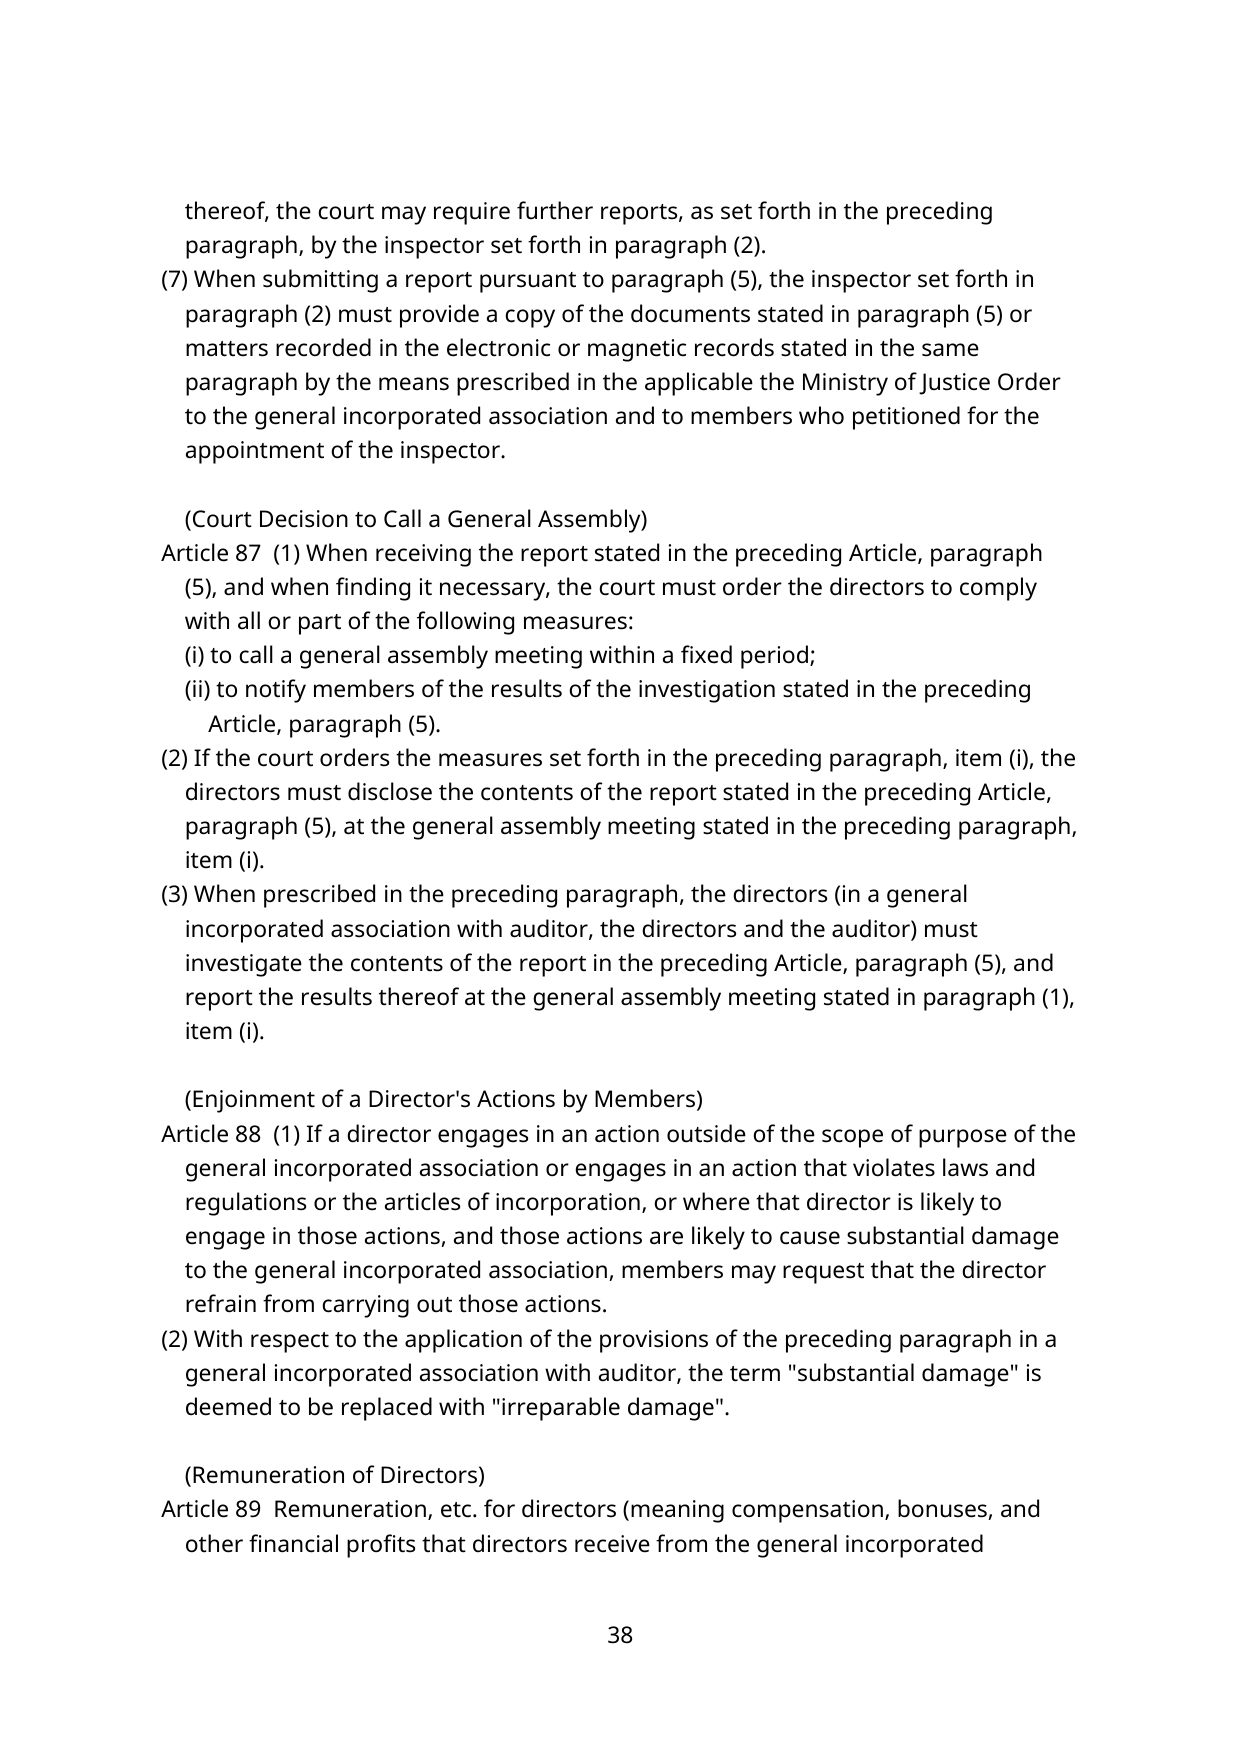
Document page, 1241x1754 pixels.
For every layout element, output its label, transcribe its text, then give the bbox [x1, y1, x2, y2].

text Article 87 (1) When receiving the report stated in the preceding Article, paragraph (5), and when finding it necessary, the court must order the directors to comply with all or part of the following measures: [161, 535, 1079, 638]
text Article 88 (1) If a director engages in an action outside of the scope of purpose of the general incorporated association or engages in an action that violates laws and regulations or the articles of incorporation, or where that director is likely to engage in those actions, and those actions are likely to cause substantial damage to the general incorporated association, members may request that the director refrain from carrying out those actions. [161, 1116, 1079, 1321]
text (ii) to notify members of the results of the investigation stated in the preceding Article, paragraph (5). [184, 672, 1079, 740]
text (2) If the court orders the measures set forth in the preceding paragraph, item (i), the directors must disclose the contents of the report stated in the preceding Article, paragraph (5), at the general assembly meeting stated in the preceding paragraph, item (i). [161, 740, 1079, 877]
text (3) When prescribed in the preceding paragraph, the directors (in a general incorporated association with auditor, the directors and the auditor) must investigate the contents of the report in the preceding Article, paragraph (5), and report the results thereof at the general assembly meeting stated in paragraph (1), item (i). [161, 877, 1079, 1048]
text (2) With respect to the application of the provisions of the preceding paragraph in a general incorporated association with auditor, the term "substantial damage" is deemed to be replaced with "irreparable damage". [161, 1321, 1079, 1424]
text (Remuneration of Directors) [184, 1458, 1079, 1492]
text (Court Decision to Call a General Assembly) [184, 501, 1079, 535]
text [161, 1492, 1079, 1560]
text (Enjoinment of a Director's Actions by Members) [184, 1082, 1079, 1116]
text (i) to call a general assembly meeting within a fixed period; [184, 638, 1079, 672]
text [161, 194, 1079, 262]
text (7) When submitting a report pursuant to paragraph (5), the inspector set forth in paragraph (2) must provide a copy of the documents stated in paragraph (5) or matters recorded in the electronic or magnetic records stated in the same paragraph by the means prescribed in the applicable the Ministry of Justice Order to the general incorporated association and to members who petitioned for the appointment of the inspector. [161, 262, 1079, 467]
